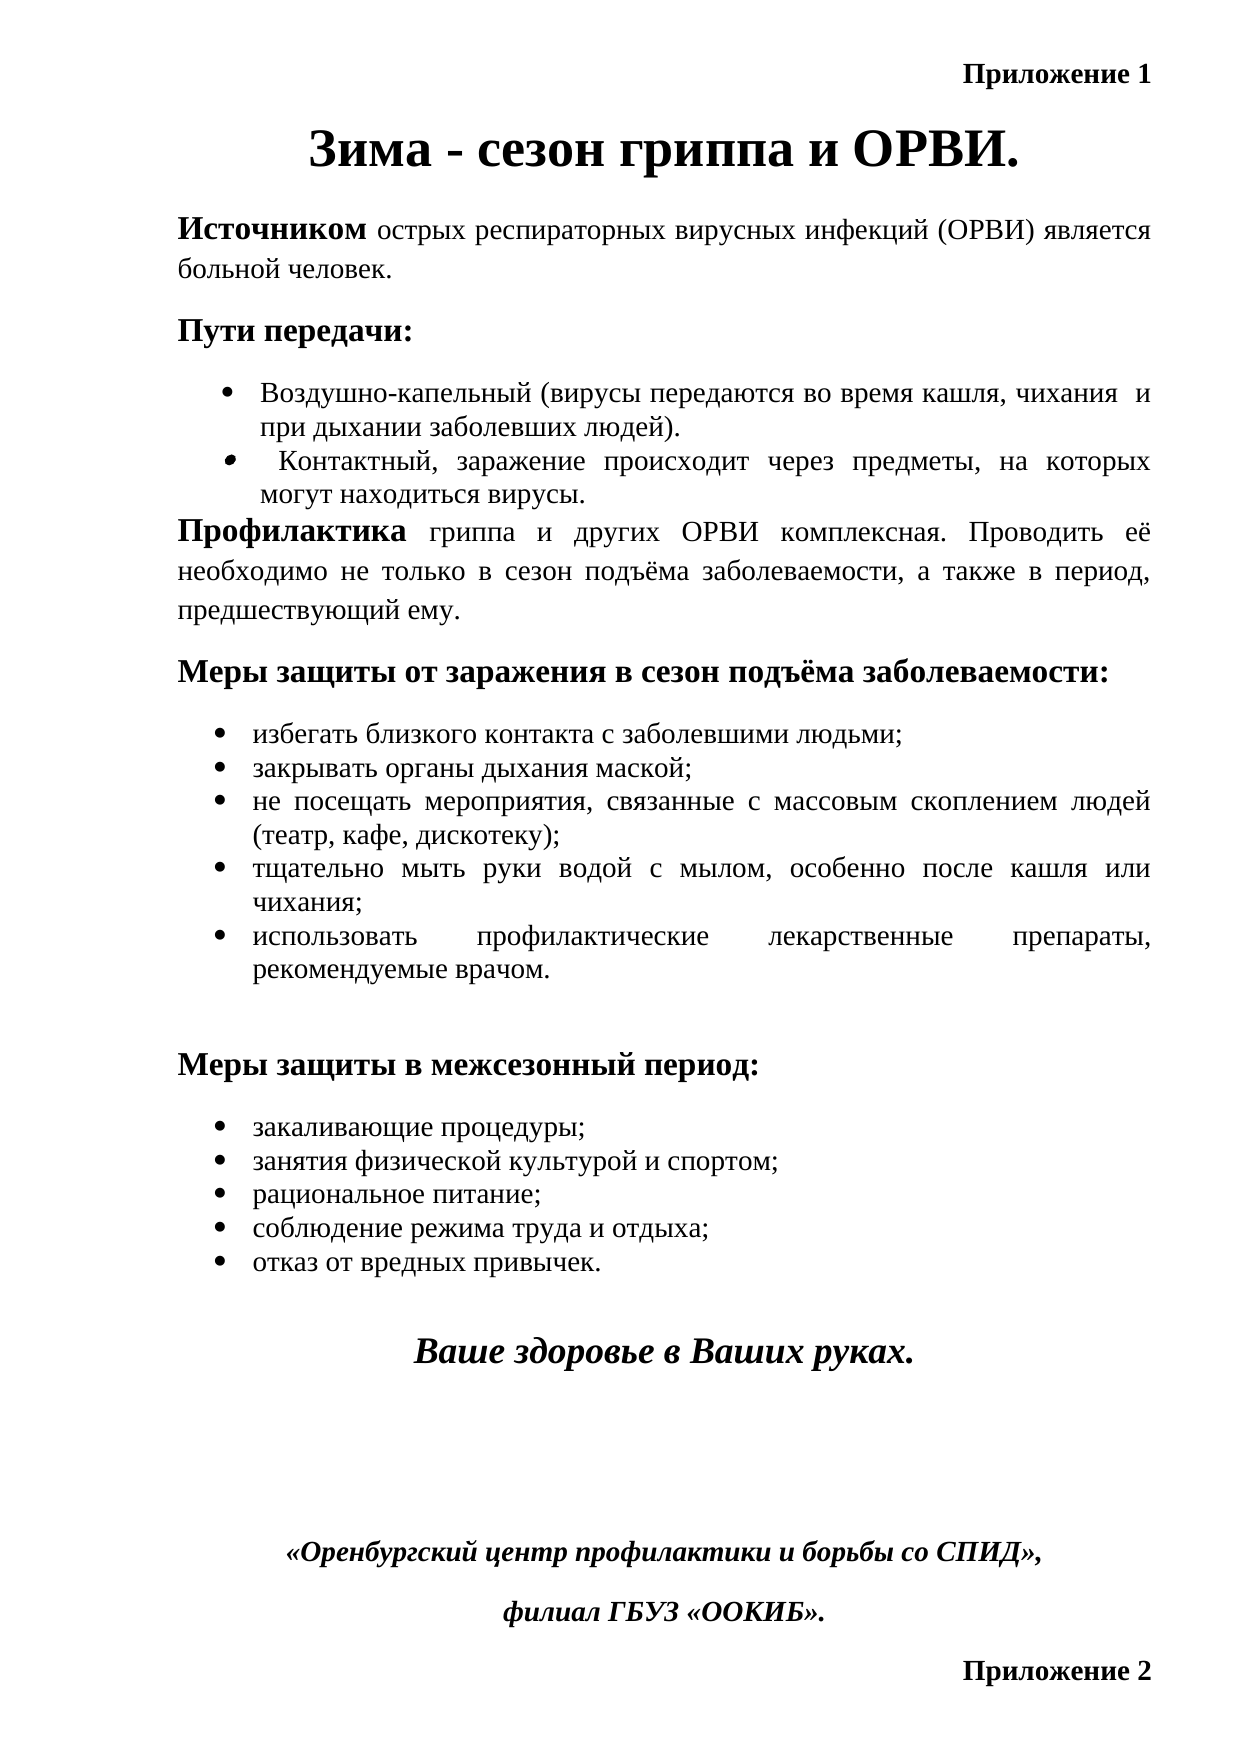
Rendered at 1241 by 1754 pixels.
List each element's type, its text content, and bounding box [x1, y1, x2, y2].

text Зима - сезон гриппа и ОРВИ. [177, 116, 1152, 178]
text «Оренбургский центр профилактики и борьбы со СПИД», [177, 1534, 1152, 1568]
text Профилактика гриппа и других ОРВИ комплексная. Проводить её необходимо не только в сезон подъёма заболеваемости, а также в период, предшествующий ему. [177, 510, 1152, 625]
list закрывать органы дыхания маской; [215, 750, 1152, 783]
list закаливающие процедуры; [215, 1109, 1152, 1143]
text Ваше здоровье в Ваших руках. [177, 1328, 1152, 1372]
list Воздушно-капельный (вирусы передаются во время кашля, чихания и при дыхании заболевших людей). [222, 376, 1152, 443]
text Меры защиты в межсезонный период: [177, 1044, 1152, 1083]
list рациональное питание; [215, 1177, 1152, 1210]
list Контактный, заражение происходит через предметы, на которых могут находиться вирусы. [222, 443, 1152, 510]
list использовать профилактические лекарственные препараты, рекомендуемые врачом. [215, 918, 1152, 985]
text Приложение 1 [177, 56, 1152, 90]
text Меры защиты от заражения в сезон подъёма заболеваемости: [177, 651, 1152, 689]
text Приложение 2 [177, 1653, 1152, 1687]
list занятия физической культурой и спортом; [215, 1143, 1152, 1177]
list не посещать мероприятия, связанные с массовым скоплением людей (театр, кафе, дискотеку); [215, 783, 1152, 851]
text филиал ГБУЗ «ООКИБ». [177, 1594, 1152, 1627]
text Источником острых респираторных вирусных инфекций (ОРВИ) является больной человек. [177, 208, 1152, 285]
list соблюдение режима труда и отдыха; [215, 1210, 1152, 1244]
text Пути передачи: [177, 311, 1152, 349]
list отказ от вредных привычек. [215, 1244, 1152, 1277]
list тщательно мыть руки водой с мылом, особенно после кашля или чихания; [215, 851, 1152, 918]
list избегать близкого контакта с заболевшими людьми; [215, 716, 1152, 750]
